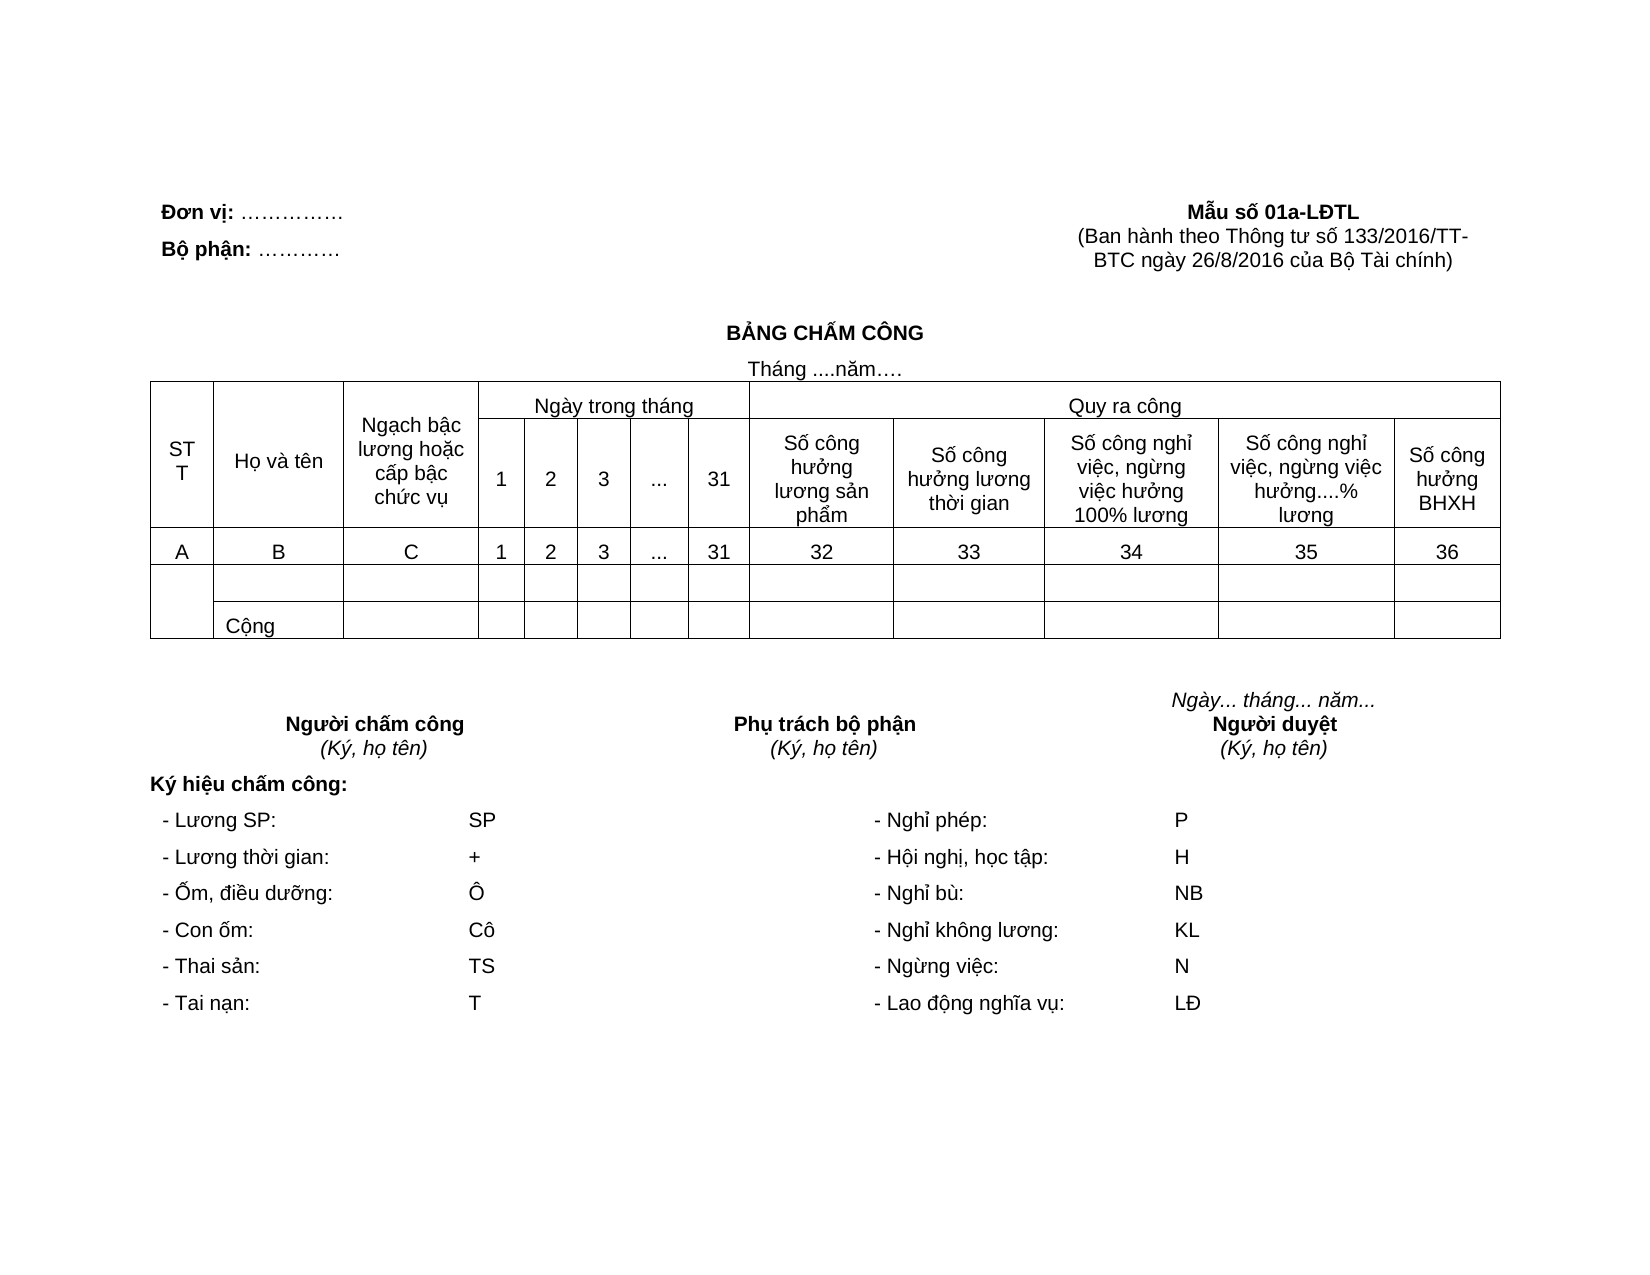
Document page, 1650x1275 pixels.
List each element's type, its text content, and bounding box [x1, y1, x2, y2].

table_cell Số công hưởng lương thời gian [894, 419, 1044, 527]
table_header P [1163, 796, 1500, 832]
table_cell [1045, 565, 1218, 601]
table_cell [1395, 602, 1500, 638]
table_cell TS [456, 942, 862, 978]
table_cell B [214, 528, 343, 564]
table_header - Nghỉ phép: [862, 796, 1162, 832]
table_cell [344, 602, 478, 638]
table_cell - Nghỉ không lương: [862, 905, 1162, 942]
table_cell 3 [578, 419, 630, 527]
table_cell [479, 602, 524, 638]
table_cell [1045, 602, 1218, 638]
table_cell [631, 602, 688, 638]
table_cell Số công hưởng BHXH [1395, 419, 1500, 527]
table_cell [750, 565, 893, 601]
table_cell 35 [1219, 528, 1394, 564]
table_cell H [1163, 832, 1500, 869]
table_cell [578, 565, 630, 601]
table_cell 1 [479, 419, 524, 527]
table_cell A [151, 528, 213, 564]
table_cell N [1163, 942, 1500, 978]
table_header Ngày... tháng... năm... Người duyệt (Ký, họ tên) [1050, 675, 1500, 759]
table_cell [1219, 565, 1394, 601]
table_cell 2 [525, 419, 577, 527]
table_cell [894, 602, 1044, 638]
table_header Họ và tên [214, 382, 343, 527]
table_cell Số công nghỉ việc, ngừng việc hưởng....% lương [1219, 419, 1394, 527]
table_header STT [151, 382, 213, 527]
table_cell [578, 602, 630, 638]
table_cell 31 [689, 419, 749, 527]
table_cell [689, 565, 749, 601]
table_cell [344, 565, 478, 601]
table_cell 32 [750, 528, 893, 564]
table_cell Cô [456, 905, 862, 942]
table_cell ... [631, 419, 688, 527]
table_header SP [456, 796, 862, 832]
table_cell + [456, 832, 862, 869]
table_cell NB [1163, 869, 1500, 905]
table_header Ngạch bậc lương hoặc cấp bậc chức vụ [344, 382, 478, 527]
table_cell 36 [1395, 528, 1500, 564]
table_cell 31 [689, 528, 749, 564]
table_cell - Con ốm: [150, 905, 456, 942]
table_cell C [344, 528, 478, 564]
table_cell [1395, 565, 1500, 601]
table_cell 3 [578, 528, 630, 564]
table_cell [689, 602, 749, 638]
table_header Ngày trong tháng [479, 382, 749, 418]
table_cell LĐ [1163, 978, 1500, 1014]
table_cell Cộng [214, 602, 343, 638]
table_cell 2 [525, 528, 577, 564]
table_cell [525, 602, 577, 638]
table_cell - Lao động nghĩa vụ: [862, 978, 1162, 1014]
table_cell 1 [479, 528, 524, 564]
table_cell [750, 602, 893, 638]
table_cell T [456, 978, 862, 1014]
table_cell 33 [894, 528, 1044, 564]
table_cell Số công nghỉ việc, ngừng việc hưởng 100% lương [1045, 419, 1218, 527]
table_cell [894, 565, 1044, 601]
table_cell - Thai sản: [150, 942, 456, 978]
table_cell - Nghỉ bù: [862, 869, 1162, 905]
table_cell - Lương thời gian: [150, 832, 456, 869]
table_cell 34 [1045, 528, 1218, 564]
table_header Phụ trách bộ phận (Ký, họ tên) [600, 675, 1050, 759]
table_cell - Ốm, điều dưỡng: [150, 869, 456, 905]
table_cell KL [1163, 905, 1500, 942]
table_cell [479, 565, 524, 601]
table_cell - Ngừng việc: [862, 942, 1162, 978]
table_cell [525, 565, 577, 601]
table_header - Lương SP: [150, 796, 456, 832]
table_cell ... [631, 528, 688, 564]
table_cell Số công hưởng lương sản phẩm [750, 419, 893, 527]
table_header Người chấm công (Ký, họ tên) [150, 675, 600, 759]
table_cell [214, 565, 343, 601]
table_cell Ô [456, 869, 862, 905]
table_cell [631, 565, 688, 601]
text Ký hiệu chấm công: [150, 772, 1500, 796]
table_cell [151, 565, 213, 638]
table_header Đơn vị: …………… Bộ phận: ………… [150, 188, 1046, 272]
text BẢNG CHẤM CÔNG [150, 321, 1500, 345]
table_cell - Hội nghị, học tập: [862, 832, 1162, 869]
table_cell - Tai nạn: [150, 978, 456, 1014]
table_cell [1219, 602, 1394, 638]
table_header Quy ra công [750, 382, 1500, 418]
text Tháng ....năm…. [150, 357, 1500, 381]
table_header Mẫu số 01a-LĐTL (Ban hành theo Thông tư số 133/2016/TT-BTC ngày 26/8/2016 của Bộ Tài chính) [1046, 188, 1500, 272]
